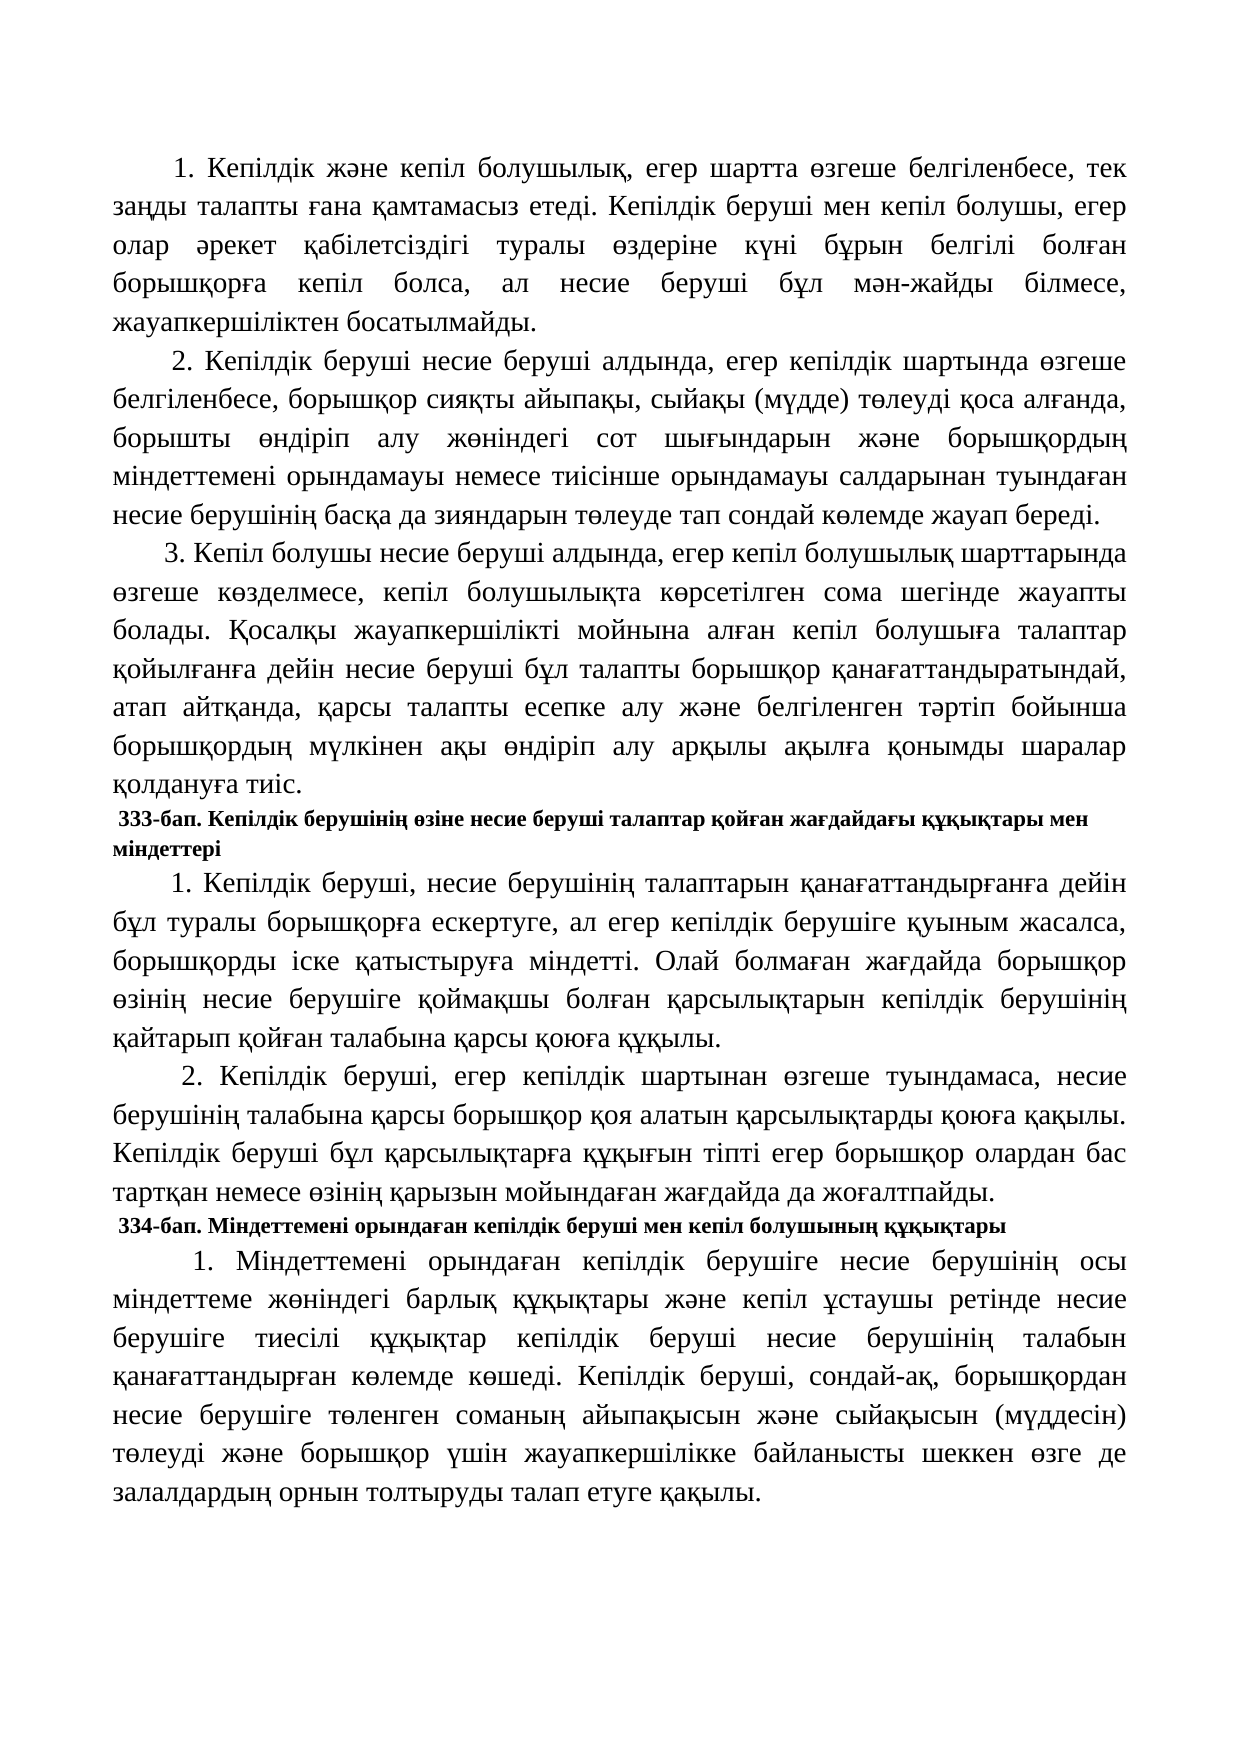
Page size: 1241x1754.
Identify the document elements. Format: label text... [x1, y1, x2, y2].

text 1. Кепiлдiк берушi, несие берушiнiң талаптарын қанағаттандырғанға дейiн бұл туралы борышқорға ескертуге, ал егер кепiлдiк берушiге қуыным жасалса, борышқорды iске қатыстыруға мiндеттi. Олай болмаған жағдайда борышқор өзiнiң несие берушiге қоймақшы болған қарсылықтарын кепiлдiк берушiнiң қайтарып қойған талабына қарсы қоюға құқылы. [112, 866, 1128, 1053]
text 1. Кепiлдiк және кепiл болушылық, егер шартта өзгеше белгiленбесе, тек заңды талапты ғана қамтамасыз етедi. Кепiлдiк берушi мен кепiл болушы, егер олар әрекет қабiлетсiздiгi туралы өздерiне күнi бұрын белгiлi болған борышқорға кепiл болса, ал несие берушi бұл мән-жайды бiлмесе, жауапкершiлiктен босатылмайды. [112, 150, 1128, 338]
text 2. Кепiлдiк берушi несие берушi алдында, егер кепiлдiк шартында өзгеше белгiленбесе, борышқор сияқты айыпақы, сыйақы (мүдде) төлеудi қоса алғанда, борышты өндiрiп алу жөнiндегi сот шығындарын және борышқордың мiндеттеменi орындамауы немесе тиiсiнше орындамауы салдарынан туындаған несие берушiнiң басқа да зияндарын төлеуде тап сондай көлемде жауап бередi. [112, 343, 1128, 530]
text 334-бап. Мiндеттеменi орындаған кепiлдiк берушi мен кепiл болушының құқықтары [112, 1212, 1128, 1239]
text 3. Кепiл болушы несие берушi алдында, егер кепiл болушылық шарттарында өзгеше көзделмесе, кепiл болушылықта көрсетiлген сома шегiнде жауапты болады. Қосалқы жауапкершiлiктi мойнына алған кепiл болушыға талаптар қойылғанға дейiн несие берушi бұл талапты борышқор қанағаттандыратындай, атап айтқанда, қарсы талапты есепке алу және белгiленген тәртiп бойынша борышқордың мүлкiнен ақы өндiрiп алу арқылы ақылға қонымды шаралар қолдануға тиiс. [112, 535, 1128, 800]
text 2. Кепiлдiк берушi, егер кепiлдiк шартынан өзгеше туындамаса, несие берушiнiң талабына қарсы борышқор қоя алатын қарсылықтарды қоюға қақылы. Кепiлдiк берушi бұл қарсылықтарға құқығын тiптi егер борышқор олардан бас тартқан немесе өзiнiң қарызын мойындаған жағдайда да жоғалтпайды. [112, 1058, 1128, 1207]
text 333-бап. Кепiлдiк берушiнiң өзiне несие берушi талаптар қойған жағдайдағы құқықтары мен мiндеттерi [112, 805, 1128, 862]
